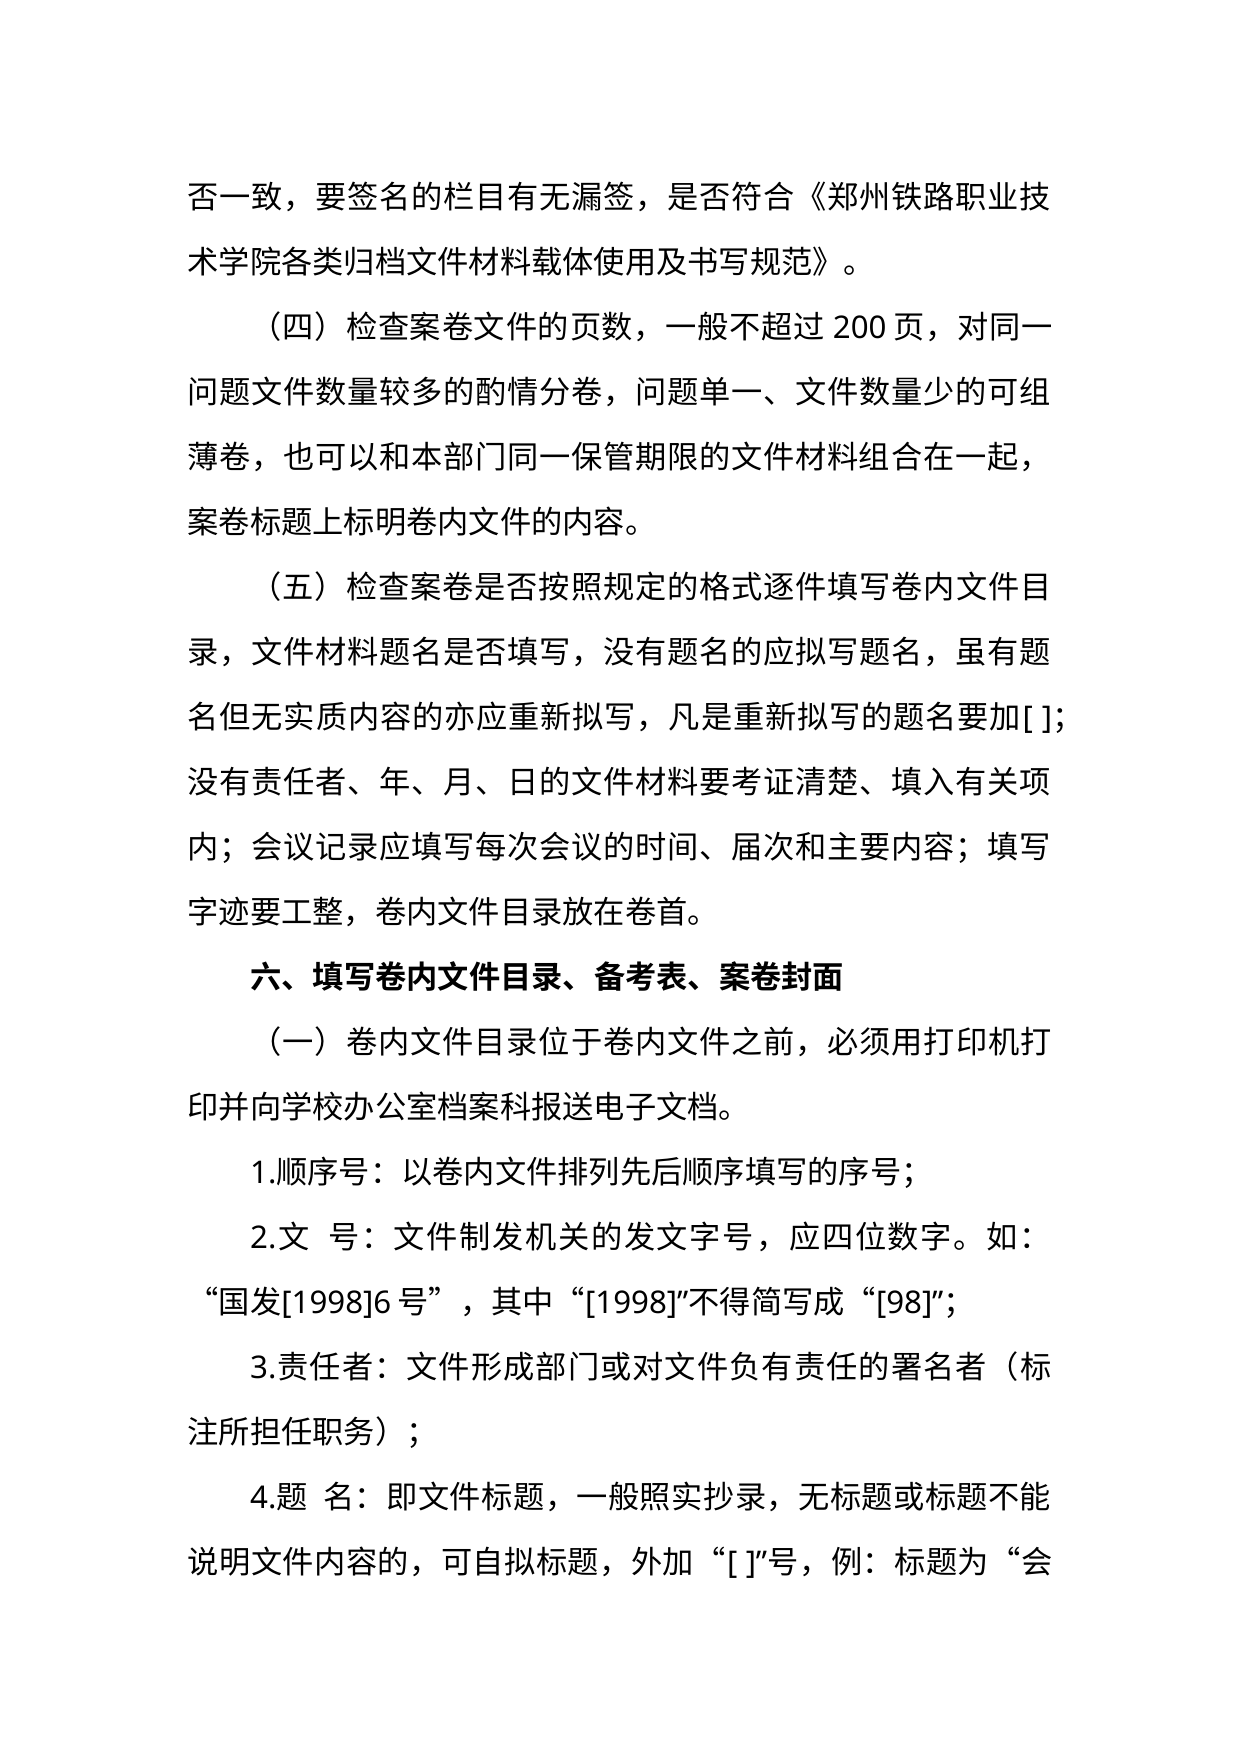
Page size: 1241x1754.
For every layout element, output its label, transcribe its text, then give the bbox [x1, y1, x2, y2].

text （一）卷内文件目录位于卷内文件之前，必须用打印机打印并向学校办公室档案科报送电子文档。 [187, 1007, 1053, 1137]
text （五）检查案卷是否按照规定的格式逐件填写卷内文件目录，文件材料题名是否填写，没有题名的应拟写题名，虽有题名但无实质内容的亦应重新拟写，凡是重新拟写的题名要加[ ]；没有责任者、年、月、日的文件材料要考证清楚、填入有关项内；会议记录应填写每次会议的时间、届次和主要内容；填写字迹要工整，卷内文件目录放在卷首。 [187, 552, 1053, 942]
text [187, 1462, 1053, 1592]
text 2.文 号：文件制发机关的发文字号，应四位数字。如：“国发[1998]6号”，其中“[1998]”不得简写成“[98]”； [187, 1202, 1053, 1332]
text 3.责任者：文件形成部门或对文件负有责任的署名者（标注所担任职务）； [187, 1332, 1053, 1462]
text 六、填写卷内文件目录、备考表、案卷封面 [187, 942, 1053, 1007]
text （四）检查案卷文件的页数，一般不超过200页，对同一问题文件数量较多的酌情分卷，问题单一、文件数量少的可组薄卷，也可以和本部门同一保管期限的文件材料组合在一起，案卷标题上标明卷内文件的内容。 [187, 292, 1053, 552]
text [187, 162, 1053, 292]
text 1.顺序号：以卷内文件排列先后顺序填写的序号； [187, 1137, 1053, 1202]
